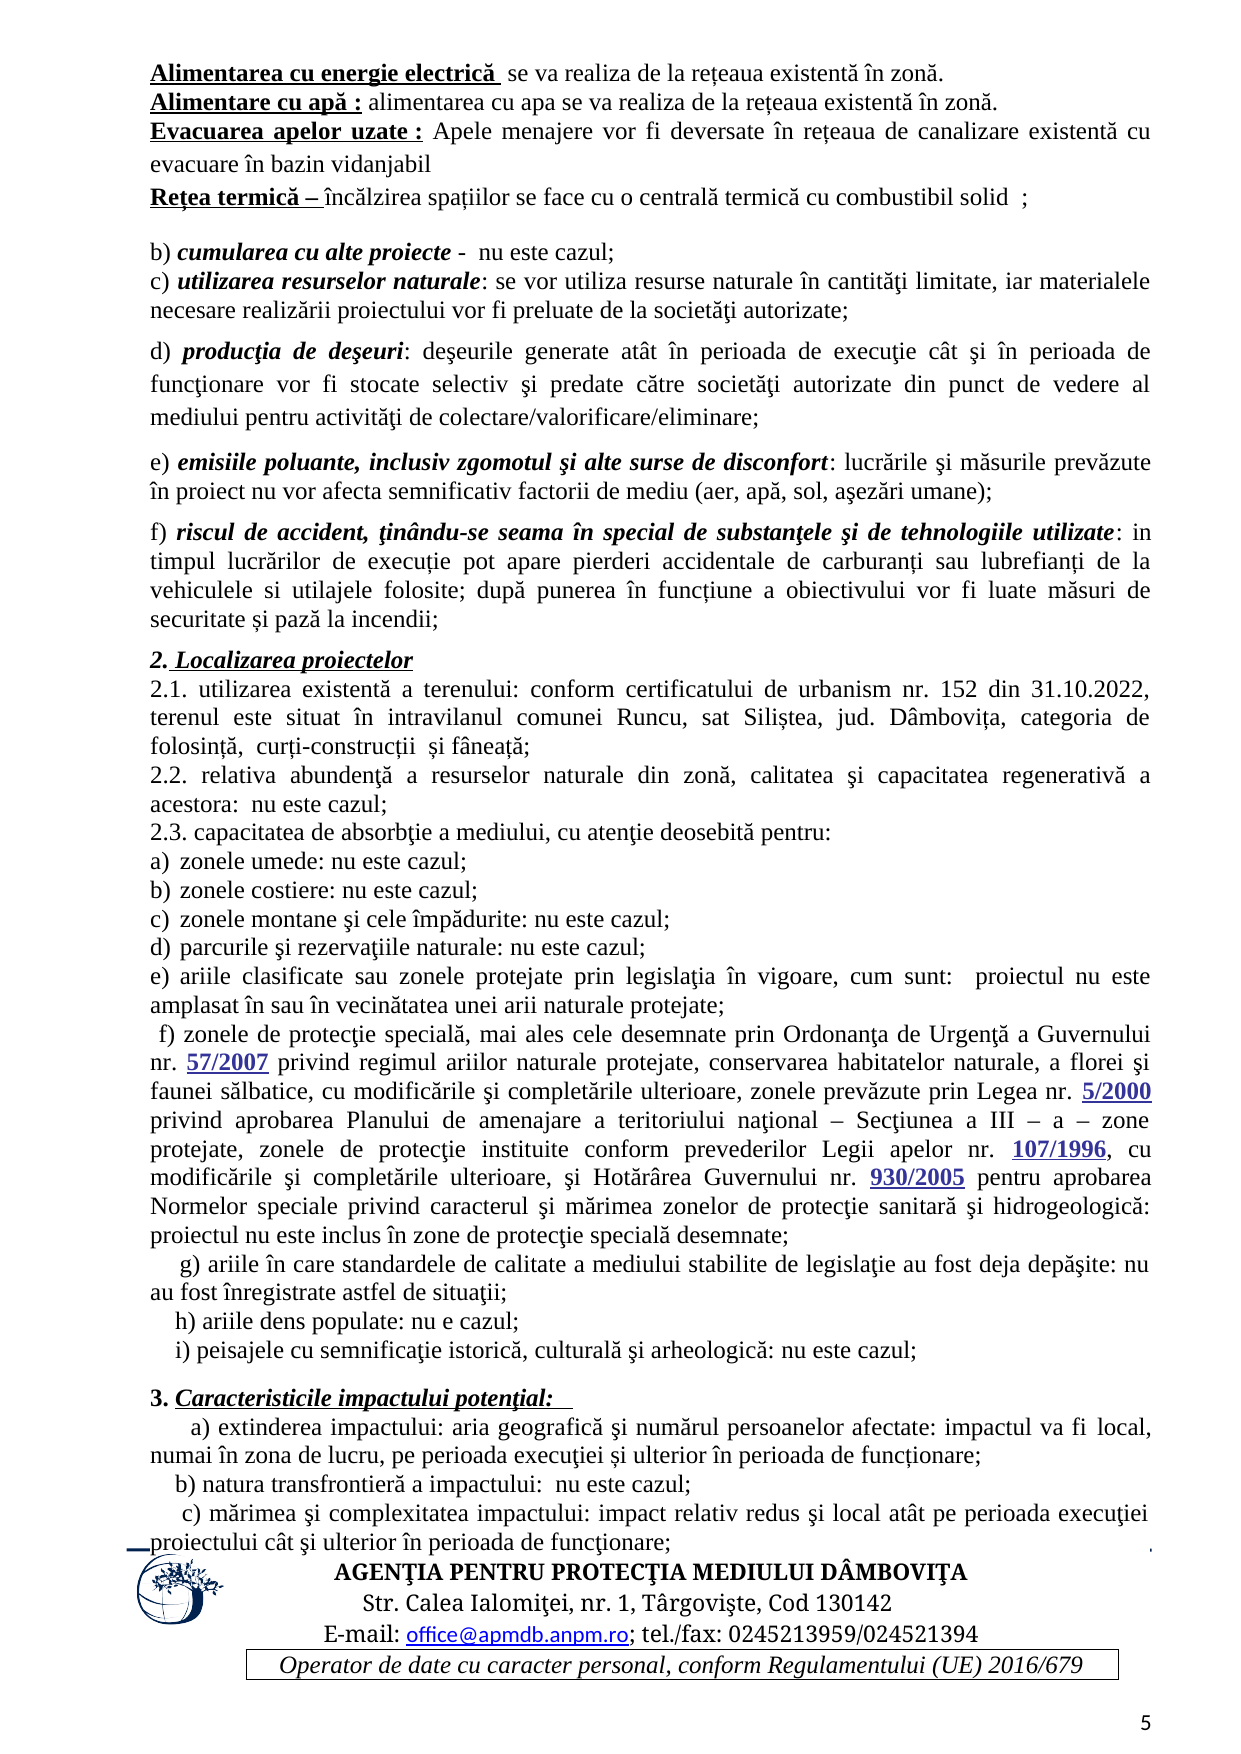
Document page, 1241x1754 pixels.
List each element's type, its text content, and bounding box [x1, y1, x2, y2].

text 2.2. relativa abundenţă a resurselor naturale din zonă, calitatea şi capacitatea regenerativă a acestora: nu este cazul; [150, 760, 1152, 817]
text Rețea termică – încălzirea spațiilor se face cu o centrală termică cu combustibil solid ; [150, 182, 1152, 211]
text Evacuarea apelor uzate : Apele menajere vor fi deversate în rețeaua de canalizare existentă cu evacuare în bazin vidanjabil [150, 116, 1152, 178]
text f) riscul de accident, ţinându-se seama în special de substanţele şi de tehnologiile utilizate: in timpul lucrărilor de execuție pot apare pierderi accidentale de carburanți sau lubrefianți de la vehiculele si utilajele folosite; după punerea în funcțiune a obiectivului vor fi luate măsuri de securitate și pază la incendii; [150, 517, 1152, 632]
text b) natura transfrontieră a impactului: nu este cazul; [150, 1469, 1152, 1498]
text 2.1. utilizarea existentă a terenului: conform certificatului de urbanism nr. 152 din 31.10.2022, terenul este situat în intravilanul comunei Runcu, sat Siliștea, jud. Dâmbovița, categoria de folosință, curți-construcții și fâneață; [150, 674, 1152, 760]
list zonele costiere: nu este cazul; [150, 875, 1152, 904]
text c) mărimea şi complexitatea impactului: impact relativ redus şi local atât pe perioada execuţiei proiectului cât şi ulterior în perioada de funcţionare; [150, 1498, 1150, 1555]
text d) producţia de deşeuri: deşeurile generate atât în perioada de execuţie cât şi în perioada de funcţionare vor fi stocate selectiv şi predate către societăţi autorizate din punct de vedere al mediului pentru activităţi de colectare/valorificare/eliminare; [150, 336, 1152, 431]
text c) utilizarea resurselor naturale: se vor utiliza resurse naturale în cantităţi limitate, iar materialele necesare realizării proiectului vor fi preluate de la societăţi autorizate; [150, 266, 1152, 323]
text 3. Caracteristicile impactului potenţial: [150, 1383, 1152, 1412]
text Alimentare cu apă : alimentarea cu apa se va realiza de la rețeaua existentă în zonă. [150, 87, 1152, 116]
list zonele umede: nu este cazul; [150, 846, 1152, 875]
text e) emisiile poluante, inclusiv zgomotul şi alte surse de disconfort: lucrările şi măsurile prevăzute în proiect nu vor afecta semnificativ factorii de mediu (aer, apă, sol, aşezări umane); [150, 447, 1152, 505]
text h) ariile dens populate: nu e cazul; [150, 1306, 1152, 1335]
text i) peisajele cu semnificaţie istorică, culturală şi arheologică: nu este cazul; [150, 1335, 1152, 1364]
text 2. Localizarea proiectelor [150, 645, 1152, 674]
list ariile clasificate sau zonele protejate prin legislaţia în vigoare, cum sunt: proiectul nu este amplasat în sau în vecinătatea unei arii naturale protejate; [150, 961, 1152, 1019]
text g) ariile în care standardele de calitate a mediului stabilite de legislaţie au fost deja depăşite: nu au fost înregistrate astfel de situaţii; [150, 1249, 1152, 1306]
text a) extinderea impactului: aria geografică şi numărul persoanelor afectate: impactul va fi local, numai în zona de lucru, pe perioada execuţiei și ulterior în perioada de funcționare; [150, 1412, 1152, 1469]
list parcurile şi rezervaţiile naturale: nu este cazul; [150, 932, 1152, 961]
list zonele montane şi cele împădurite: nu este cazul; [150, 904, 1152, 932]
text Alimentarea cu energie electrică se va realiza de la rețeaua existentă în zonă. [150, 58, 1152, 87]
text b) cumularea cu alte proiecte - nu este cazul; [150, 239, 1152, 266]
text 2.3. capacitatea de absorbţie a mediului, cu atenţie deosebită pentru: [150, 817, 1152, 846]
text f) zonele de protecţie specială, mai ales cele desemnate prin Ordonanţa de Urgenţă a Guvernului nr. 57/2007 privind regimul ariilor naturale protejate, conservarea habitatelor naturale, a florei şi faunei sălbatice, cu modificările şi completările ulterioare, zonele prevăzute prin Legea nr. 5/2000 privind aprobarea Planului de amenajare a teritoriului naţional – Secţiunea a III – a – zone protejate, zonele de protecţie instituite conform prevederilor Legii apelor nr. 107/1996, cu modificările şi completările ulterioare, şi Hotărârea Guvernului nr. 930/2005 pentru aprobarea Normelor speciale privind caracterul şi mărimea zonelor de protecţie sanitară şi hidrogeologică: proiectul nu este inclus în zone de protecţie specială desemnate; [150, 1019, 1152, 1249]
